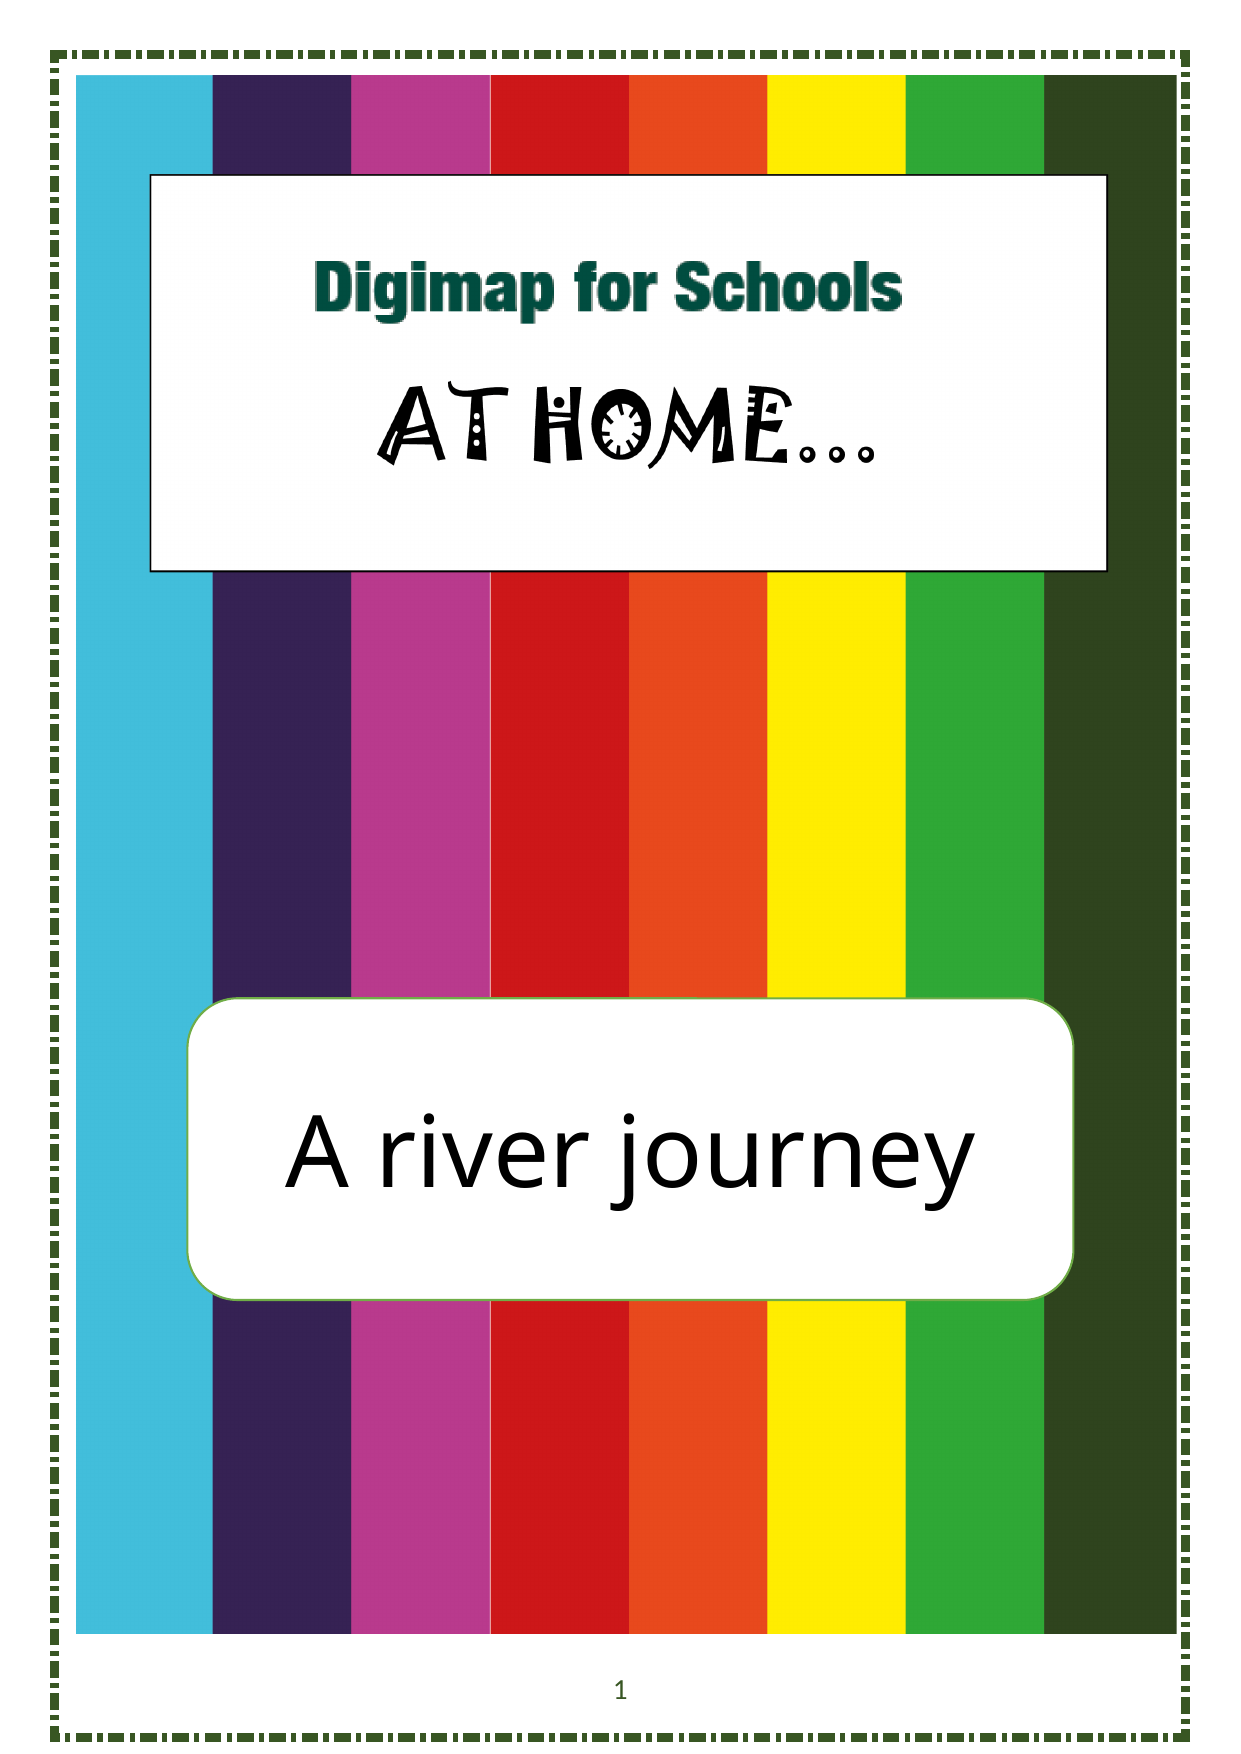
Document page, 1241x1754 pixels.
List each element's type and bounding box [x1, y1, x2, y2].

picture [75, 75, 1177, 1634]
